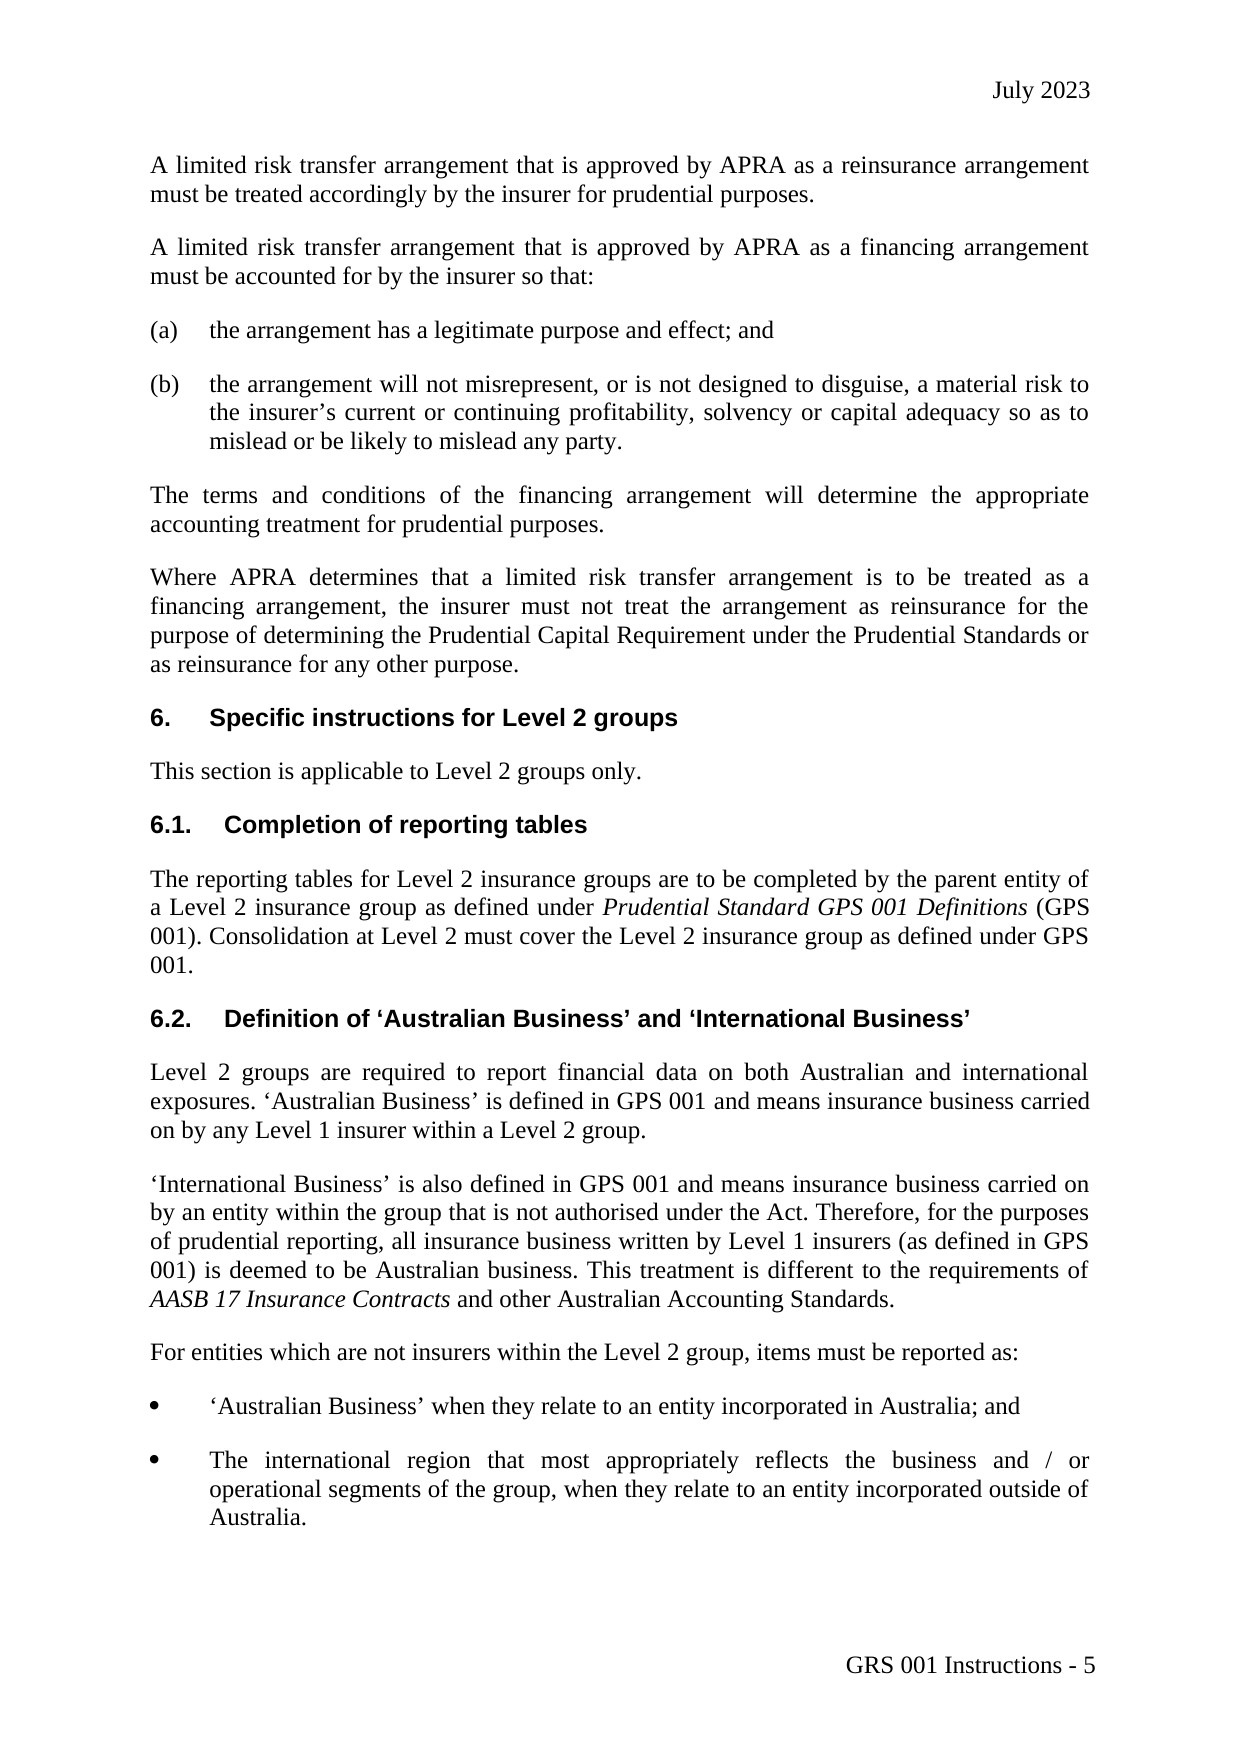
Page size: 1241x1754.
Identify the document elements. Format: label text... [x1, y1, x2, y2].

text Where APRA determines that a limited risk transfer arrangement is to be treated as a financing arrangement, the insurer must not treat the arrangement as reinsurance for the purpose of determining the Prudential Capital Requirement under the Prudential Standards or as reinsurance for any other purpose. [150, 562, 1090, 677]
text For entities which are not insurers within the Level 2 group, items must be reported as: [150, 1337, 1090, 1366]
text Level 2 groups are required to report financial data on both Australian and international exposures. ‘Australian Business’ is defined in GPS 001 and means insurance business carried on by any Level 1 insurer within a Level 2 group. [150, 1057, 1090, 1144]
list ‘Australian Business’ when they relate to an entity incorporated in Australia; and [150, 1391, 1090, 1420]
list the arrangement has a legitimate purpose and effect; and [150, 315, 1090, 344]
text The reporting tables for Level 2 insurance groups are to be completed by the parent entity of a Level 2 insurance group as defined under Prudential Standard GPS 001 Definitions (GPS 001). Consolidation at Level 2 must cover the Level 2 insurance group as defined under GPS 001. [150, 864, 1090, 979]
list The international region that most appropriately reflects the business and / or operational segments of the group, when they relate to an entity incorporated outside of Australia. [150, 1445, 1090, 1531]
text This section is applicable to Level 2 groups only. [150, 756, 1090, 785]
text The terms and conditions of the financing arrangement will determine the appropriate accounting treatment for prudential purposes. [150, 480, 1090, 537]
text ‘International Business’ is also defined in GPS 001 and means insurance business carried on by an entity within the group that is not authorised under the Act. Therefore, for the purposes of prudential reporting, all insurance business written by Level 1 insurers (as defined in GPS 001) is deemed to be Australian business. This treatment is different to the requirements of AASB 17 Insurance Contracts and other Australian Accounting Standards. [150, 1169, 1090, 1312]
list Specific instructions for Level 2 groups [150, 702, 1090, 731]
list the arrangement will not misrepresent, or is not designed to disguise, a material risk to the insurer’s current or continuing profitability, solvency or capital adequacy so as to mislead or be likely to mislead any party. [150, 369, 1090, 455]
text A limited risk transfer arrangement that is approved by APRA as a financing arrangement must be accounted for by the insurer so that: [150, 232, 1090, 290]
list Completion of reporting tables [150, 810, 1090, 839]
text A limited risk transfer arrangement that is approved by APRA as a reinsurance arrangement must be treated accordingly by the insurer for prudential purposes. [150, 150, 1090, 207]
list Definition of ‘Australian Business’ and ‘International Business’ [150, 1004, 1090, 1032]
